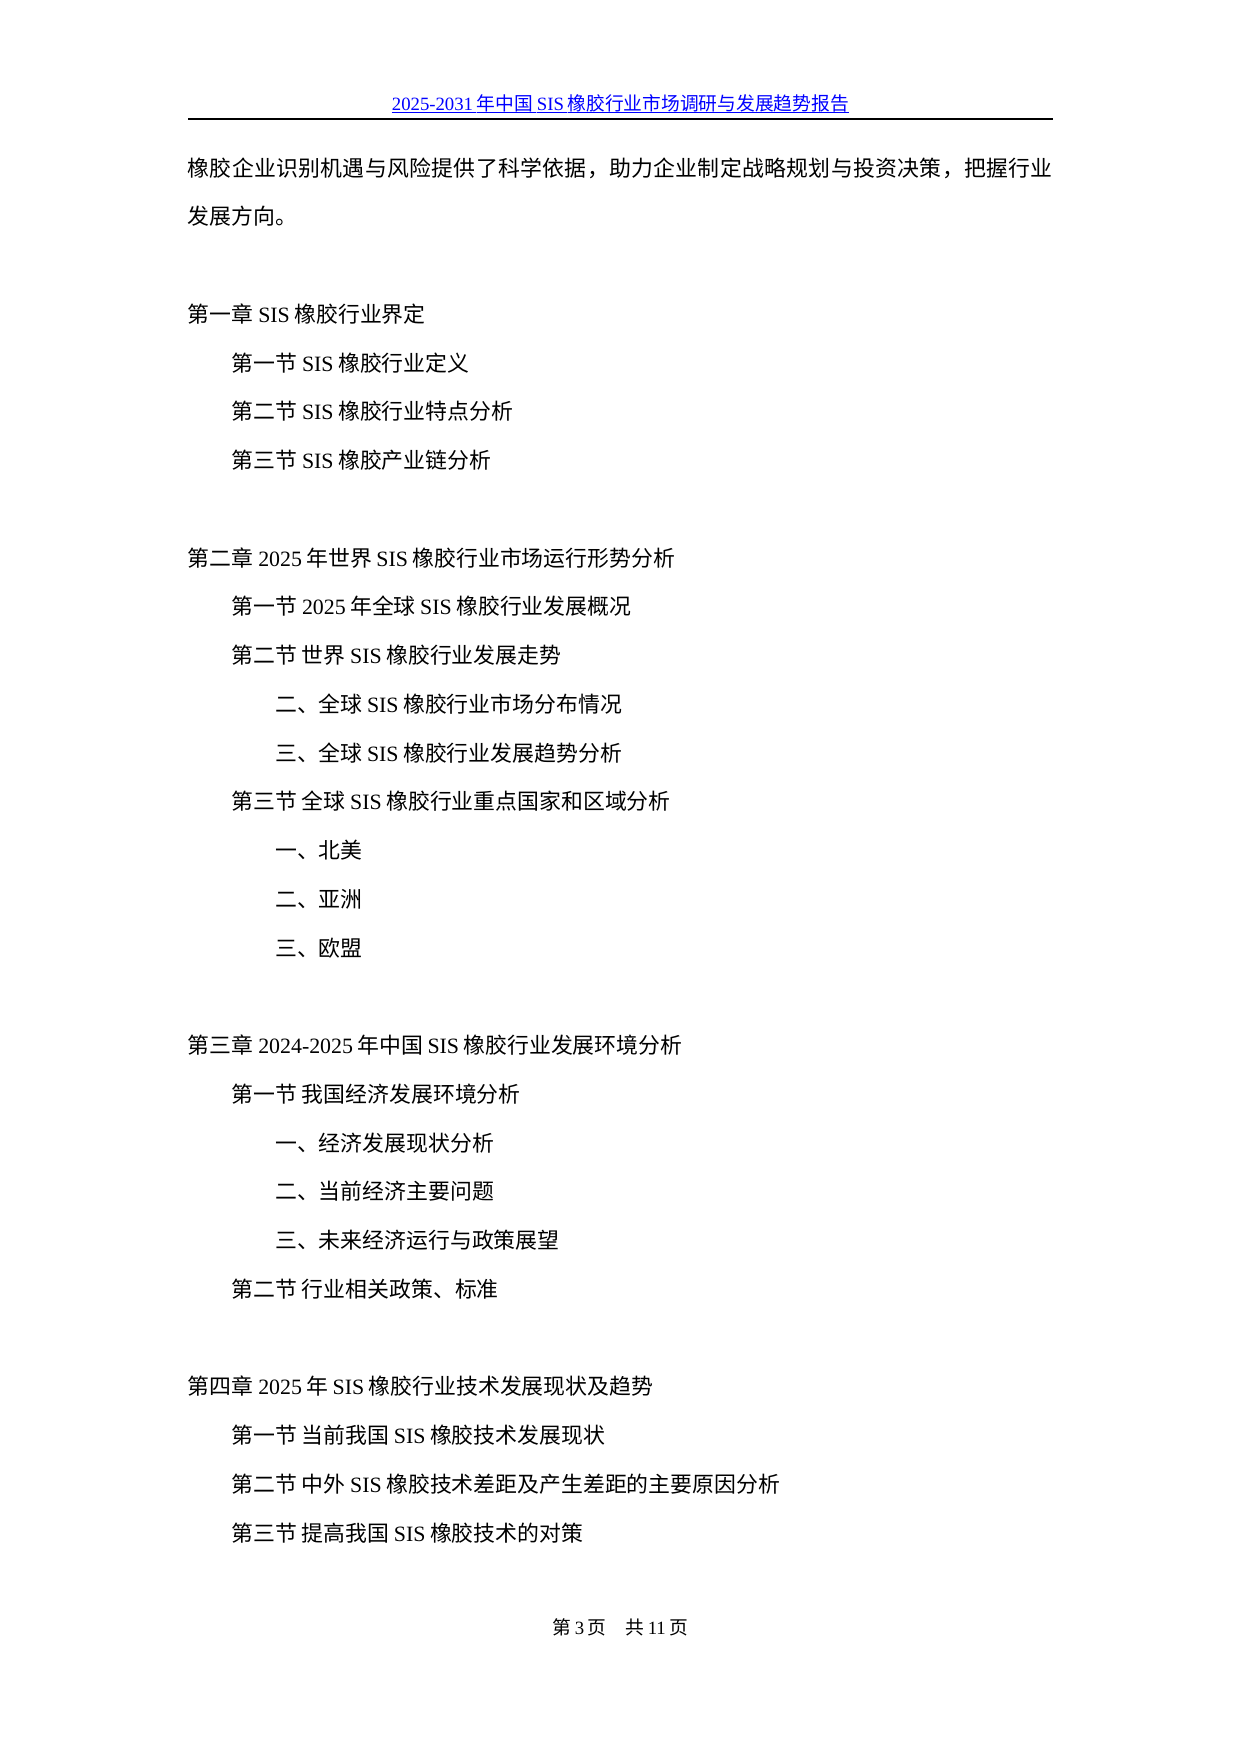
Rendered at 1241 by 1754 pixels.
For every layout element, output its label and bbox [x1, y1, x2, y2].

text [187, 150, 1053, 1548]
